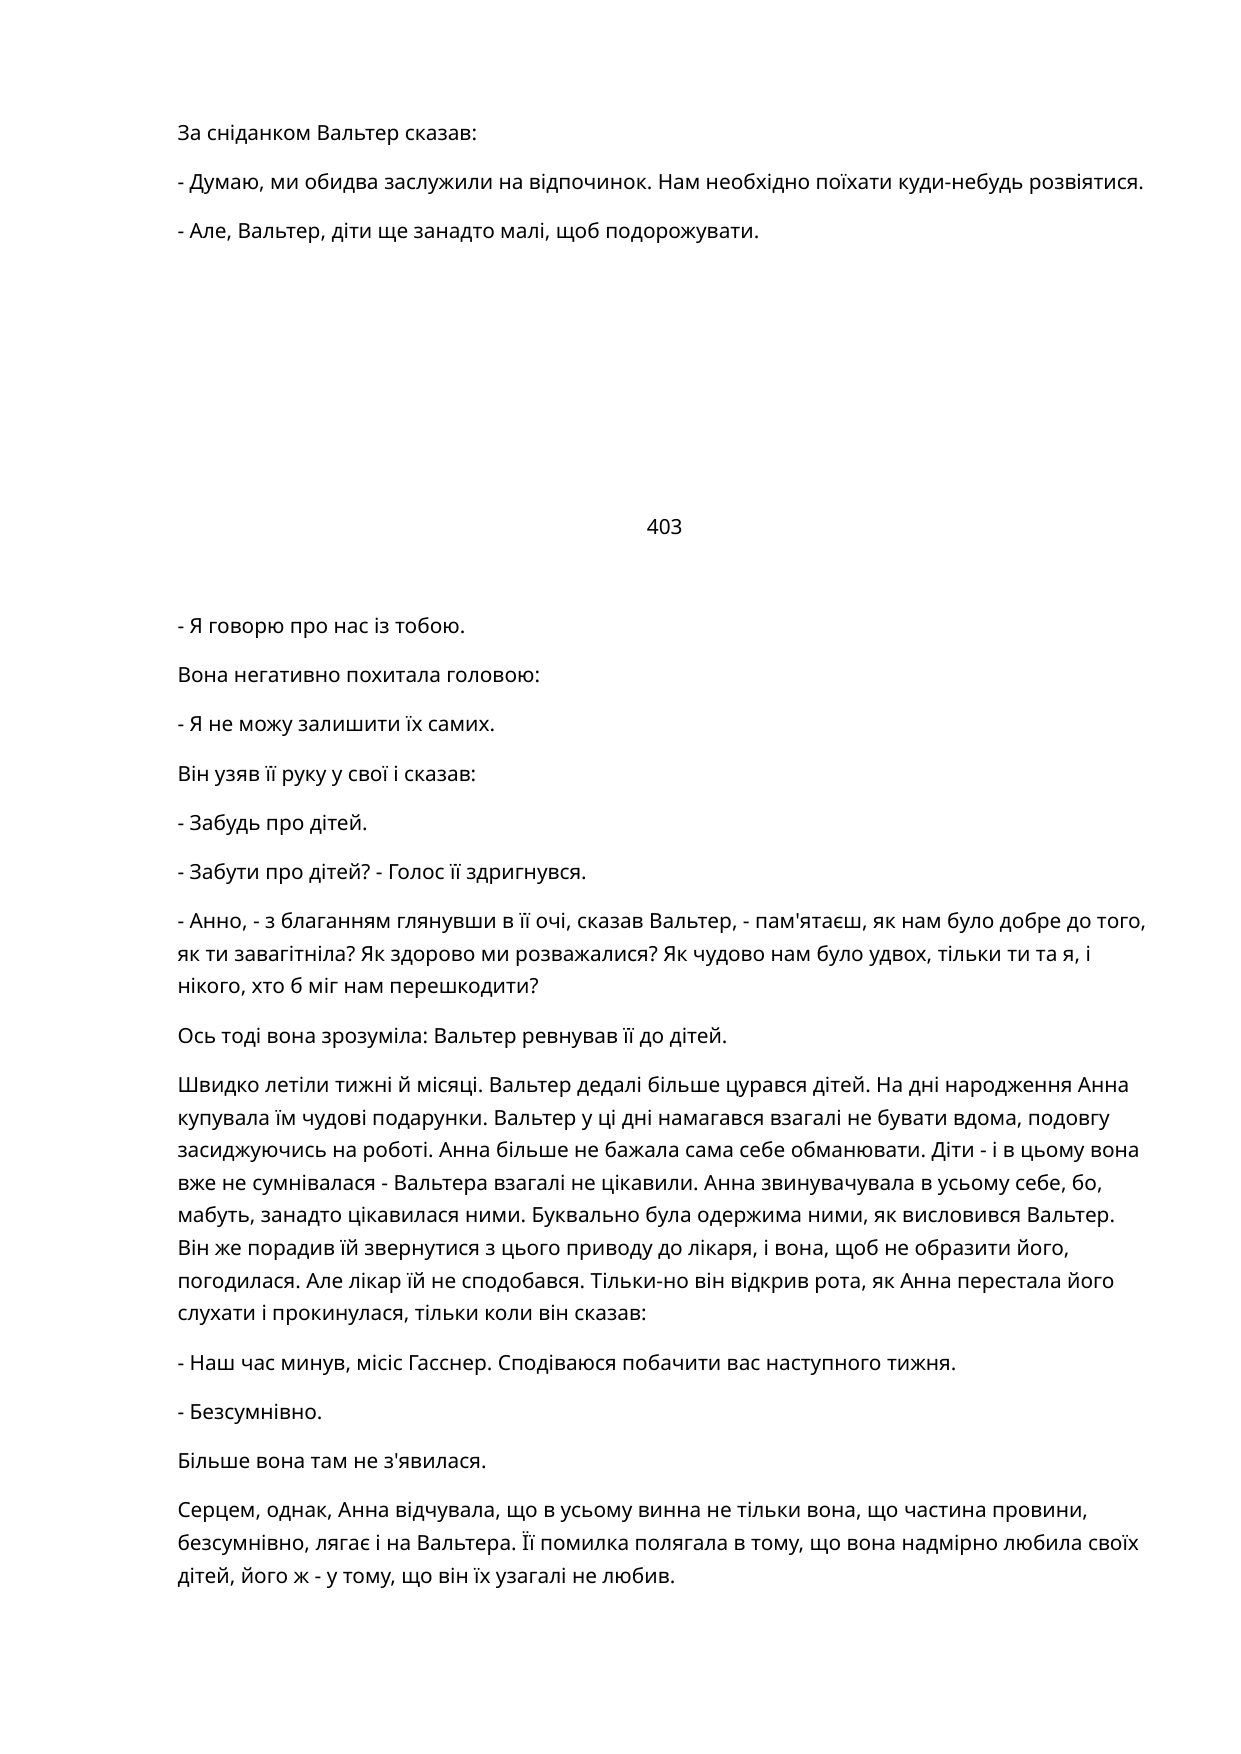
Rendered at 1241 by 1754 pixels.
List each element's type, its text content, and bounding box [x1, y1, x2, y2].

text Серцем, однак, Анна відчувала, що в усьому винна не тільки вона, що частина провини, безсумнівно, лягає і на Вальтера. Її помилка полягала в тому, що вона надмірно любила своїх дітей, його ж - у тому, що він їх узагалі не любив. [177, 1496, 1152, 1589]
text Вона негативно похитала головою: [177, 660, 1152, 688]
text Більше вона там не з'явилася. [177, 1446, 1152, 1475]
text Він узяв її руку у свої і сказав: [177, 759, 1152, 787]
text - Безсумнівно. [177, 1397, 1152, 1425]
text - Забудь про дітей. [177, 808, 1152, 836]
text - Я не можу залишити їх самих. [177, 709, 1152, 738]
text - Анно, - з благанням глянувши в її очі, сказав Вальтер, - пам'ятаєш, як нам було добре до того, як ти завагітніла? Як здорово ми розважалися? Як чудово нам було удвох, тільки ти та я, і нікого, хто б міг нам перешкодити? [177, 906, 1152, 1000]
text - Наш час минув, місіс Гасснер. Сподіваюся побачити вас наступного тижня. [177, 1348, 1152, 1376]
text Ось тоді вона зрозуміла: Вальтер ревнував її до дітей. [177, 1021, 1152, 1049]
text - Думаю, ми обидва заслужили на відпочинок. Нам необхідно поїхати куди-небудь розвіятися. [177, 167, 1152, 196]
text 403 [177, 512, 1152, 541]
text - Я говорю про нас із тобою. [177, 611, 1152, 639]
text - Але, Вальтер, діти ще занадто малі, щоб подорожувати. [177, 217, 1152, 245]
text - Забути про дітей? - Голос її здригнувся. [177, 857, 1152, 886]
text За сніданком Вальтер сказав: [177, 118, 1152, 147]
text Швидко летіли тижні й місяці. Вальтер дедалі більше цурався дітей. На дні народження Анна купувала їм чудові подарунки. Вальтер у ці дні намагався взагалі не бувати вдома, подовгу засиджуючись на роботі. Анна більше не бажала сама себе обманювати. Діти - і в цьому вона вже не сумнівалася - Вальтера взагалі не цікавили. Анна звинувачувала в усьому себе, бо, мабуть, занадто цікавилася ними. Буквально була одержима ними, як висловився Вальтер. Він же порадив їй звернутися з цього приводу до лікаря, і вона, щоб не образити його, погодилася. Але лікар їй не сподобався. Тільки-но він відкрив рота, як Анна перестала його слухати і прокинулася, тільки коли він сказав: [177, 1070, 1152, 1327]
